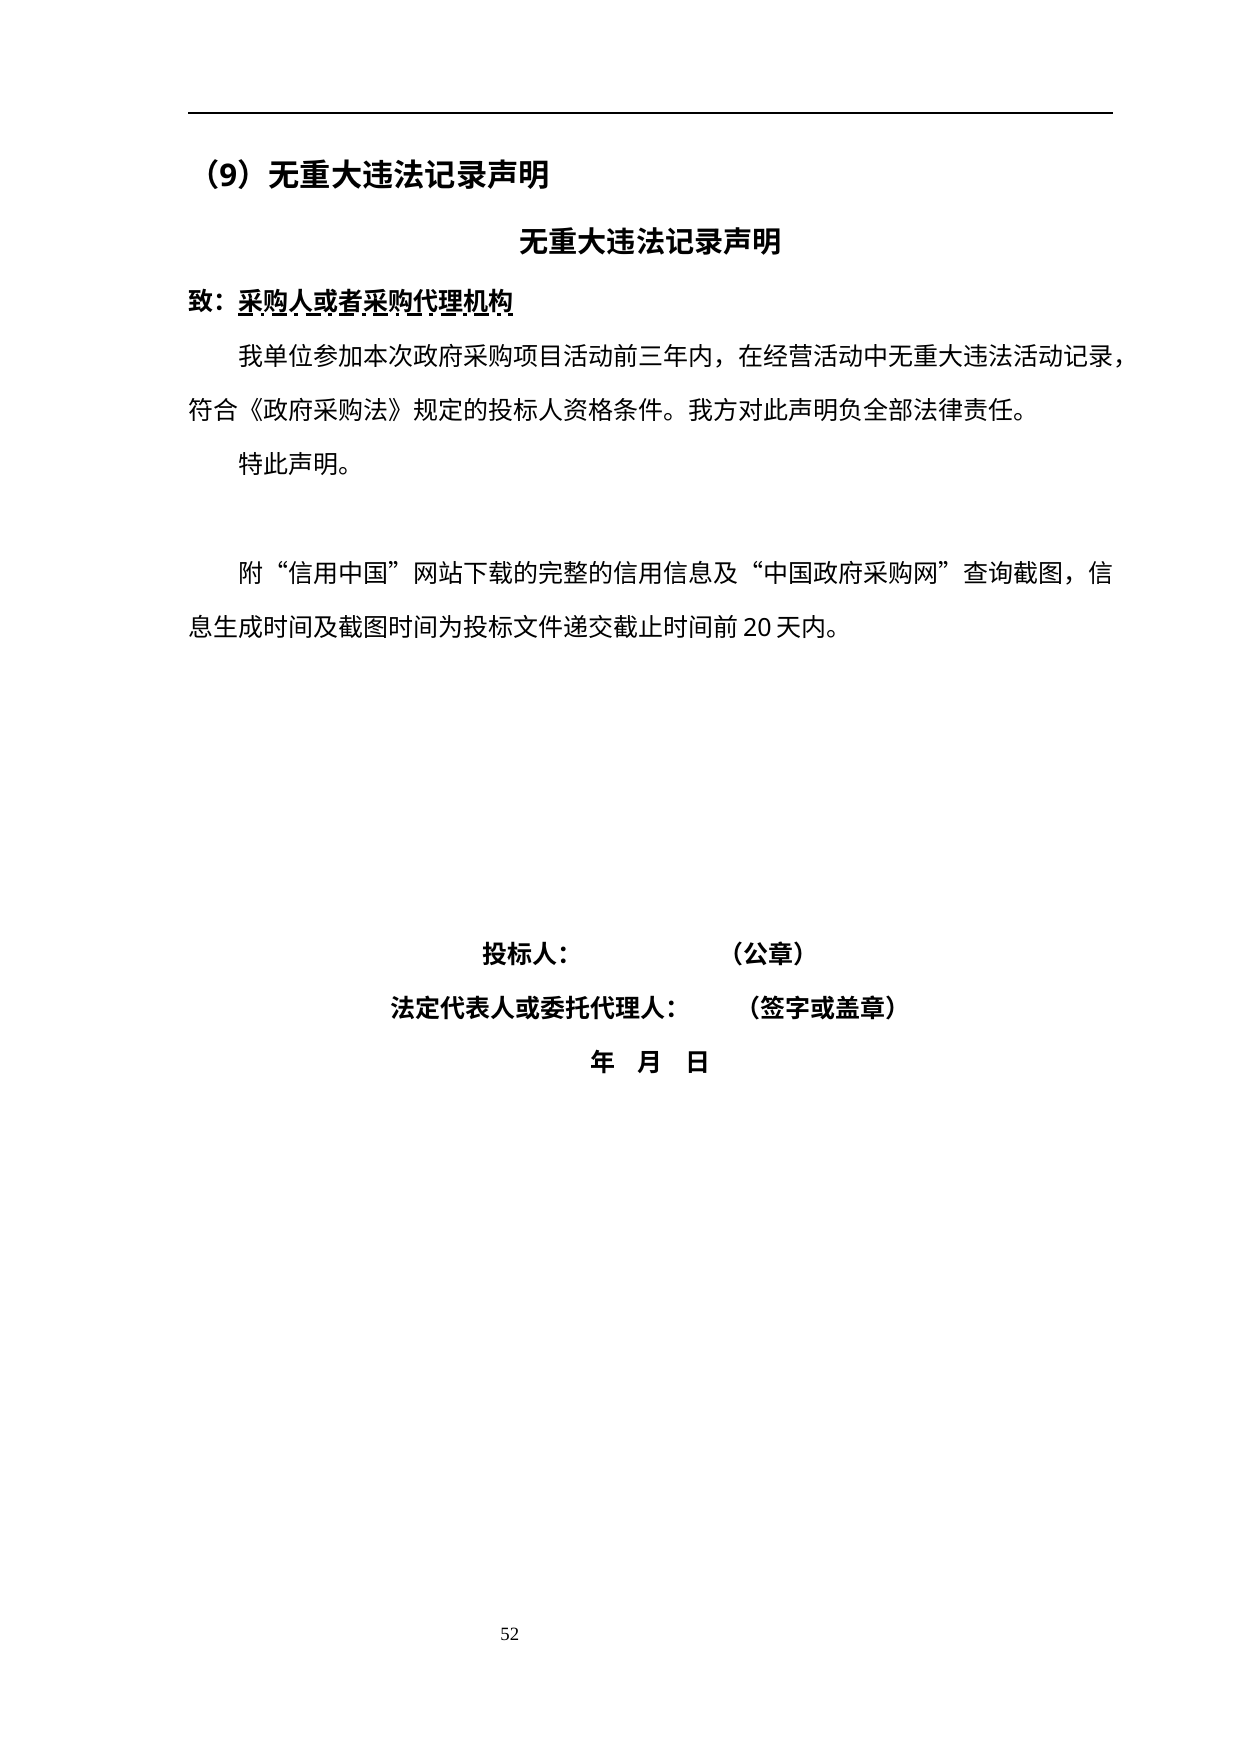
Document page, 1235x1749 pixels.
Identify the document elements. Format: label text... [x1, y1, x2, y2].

text 我单位参加本次政府采购项目活动前三年内，在经营活动中无重大违法活动记录，符合《政府采购法》规定的投标人资格条件。我方对此声明负全部法律责任。 [188, 336, 1113, 427]
title （9）无重大违法记录声明 [188, 150, 1113, 195]
text 投标人： （公章） [188, 934, 1113, 970]
text 无重大违法记录声明 [188, 218, 1113, 260]
text 附“信用中国”网站下载的完整的信用信息及“中国政府采购网”查询截图，信息生成时间及截图时间为投标文件递交截止时间前20天内。 [188, 553, 1113, 644]
text 特此声明。 [188, 445, 1113, 481]
text 法定代表人或委托代理人： （签字或盖章） [188, 988, 1113, 1025]
text 年 月 日 [188, 1043, 1113, 1079]
text 致：采购人或者采购代理机构 [188, 282, 1113, 318]
